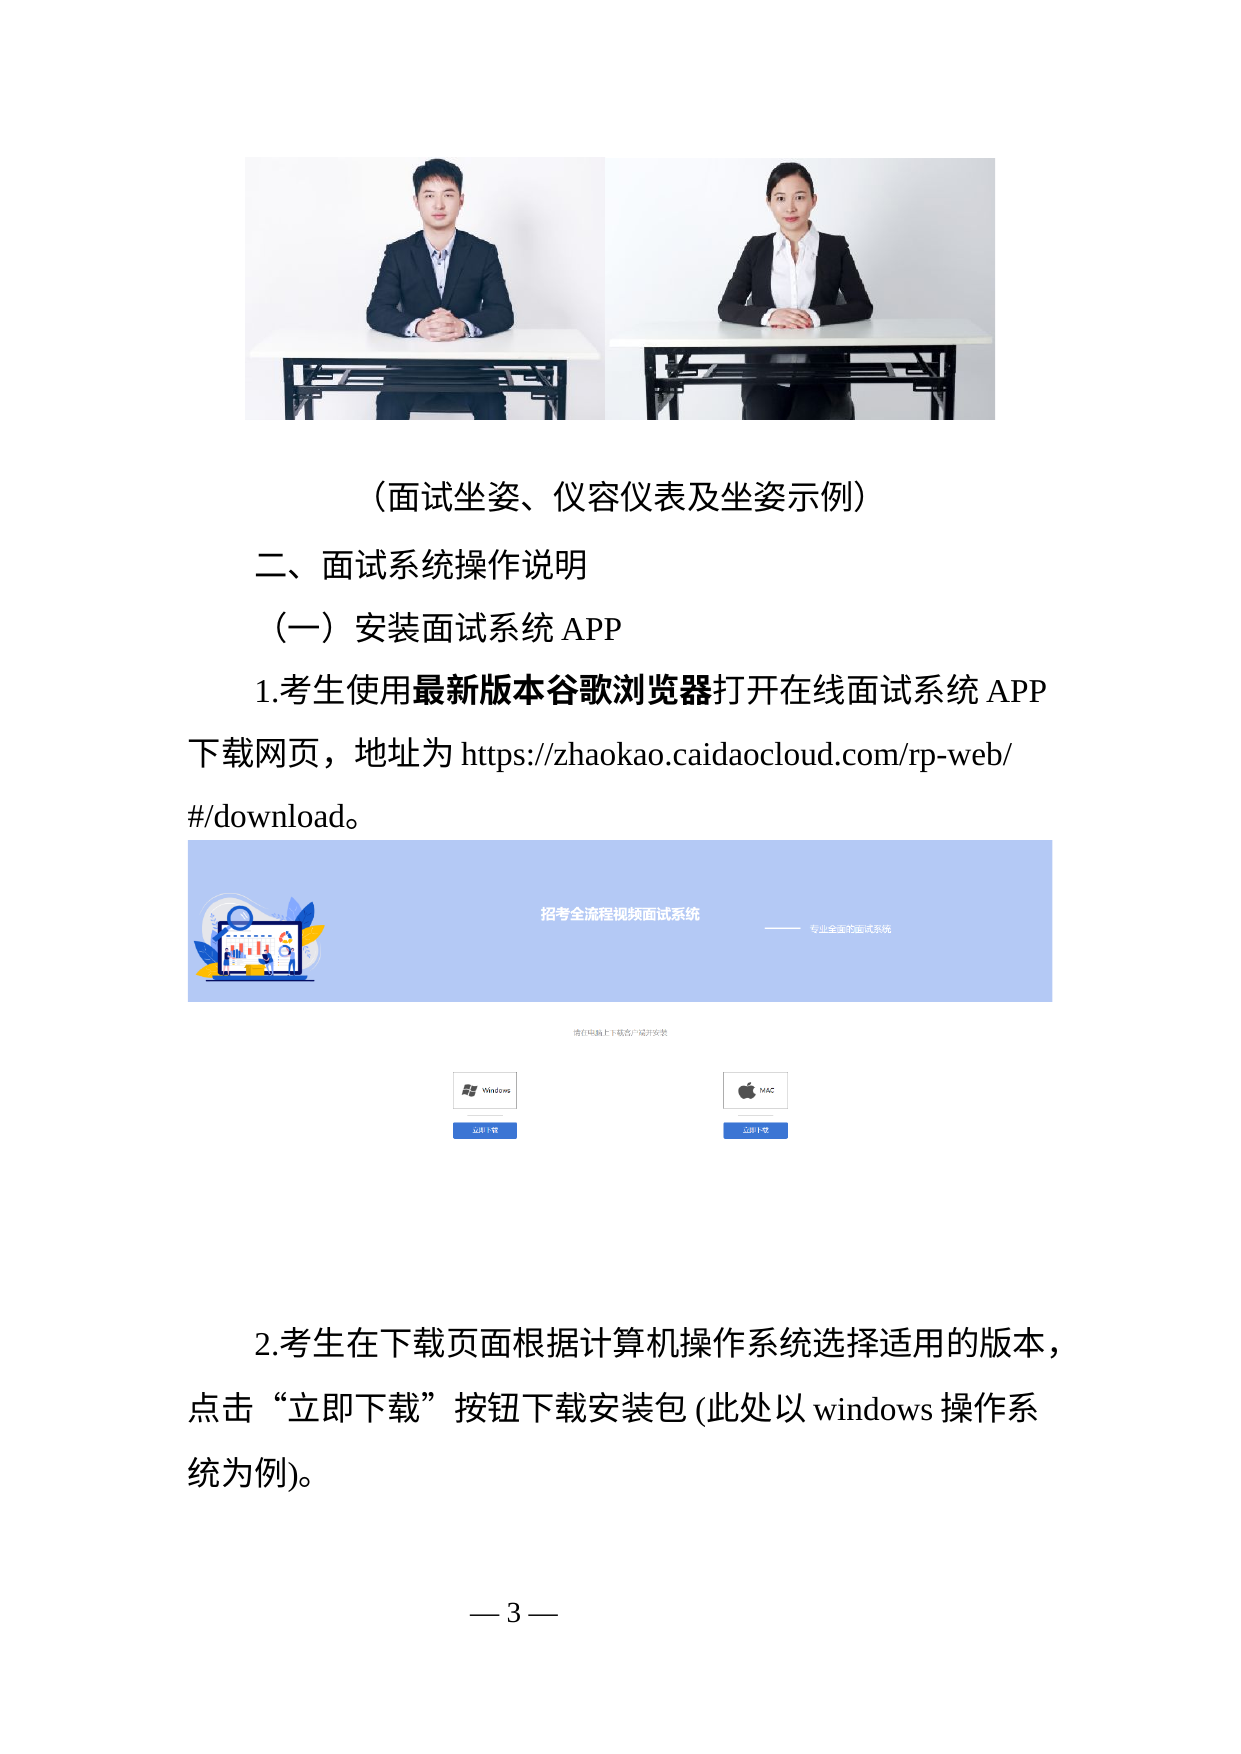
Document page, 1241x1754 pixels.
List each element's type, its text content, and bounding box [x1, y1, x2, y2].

subtitle 二、面试系统操作说明 [187, 528, 1053, 590]
text 2.考生在下载页面根据计算机操作系统选择适用的版本，点击“立即下载”按钮下载安装包 (此处以windows操作系统为例)。 [187, 1308, 1053, 1503]
text 1.考生使用最新版本谷歌浏览器打开在线面试系统APP下载网页，地址为https://zhaokao.caidaocloud.com/rp-web/#/download。 [187, 653, 1053, 840]
picture [187, 840, 1053, 1288]
picture [245, 157, 996, 420]
subtitle （一）安装面试系统APP [187, 590, 1053, 653]
text （面试坐姿、仪容仪表及坐姿示例） [187, 463, 1053, 528]
